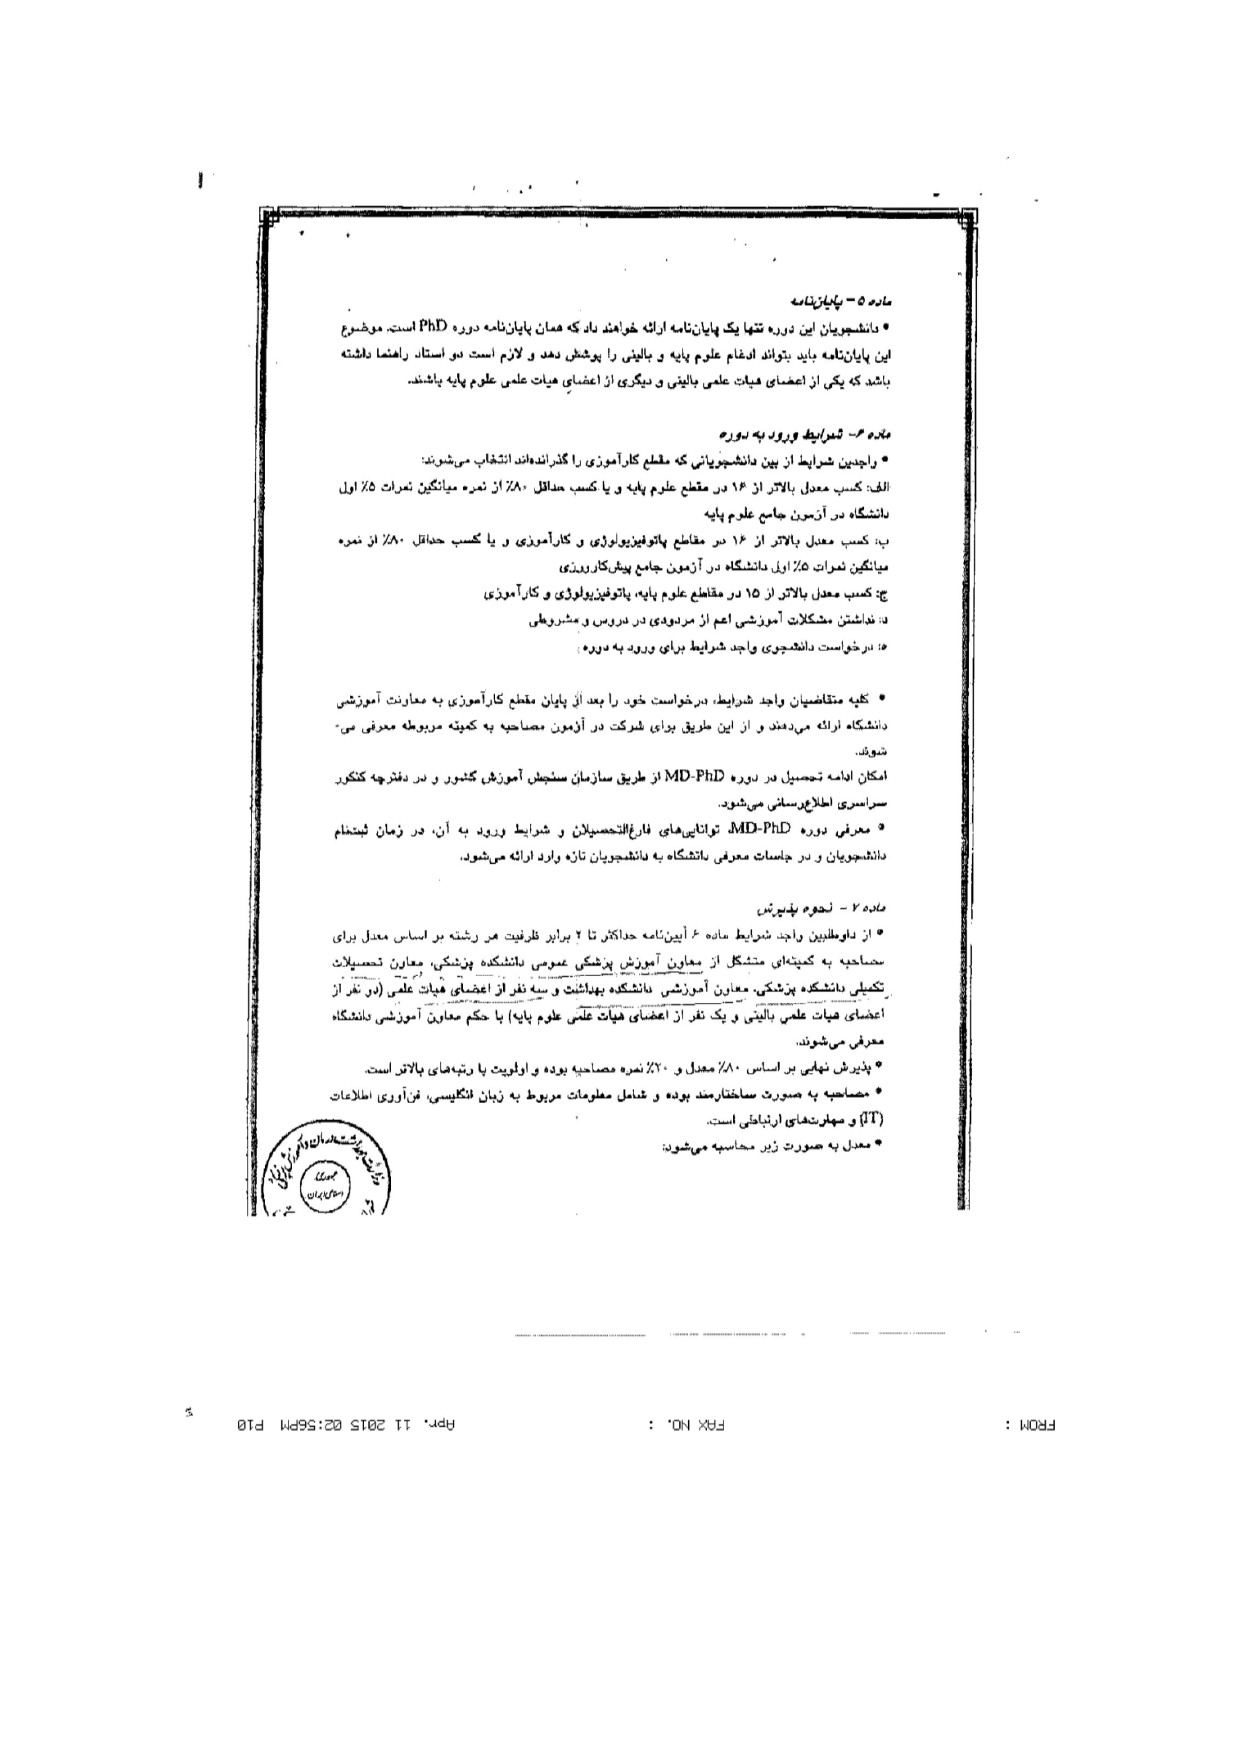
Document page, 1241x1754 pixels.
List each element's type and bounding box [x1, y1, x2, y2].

picture [151, 151, 1089, 1452]
